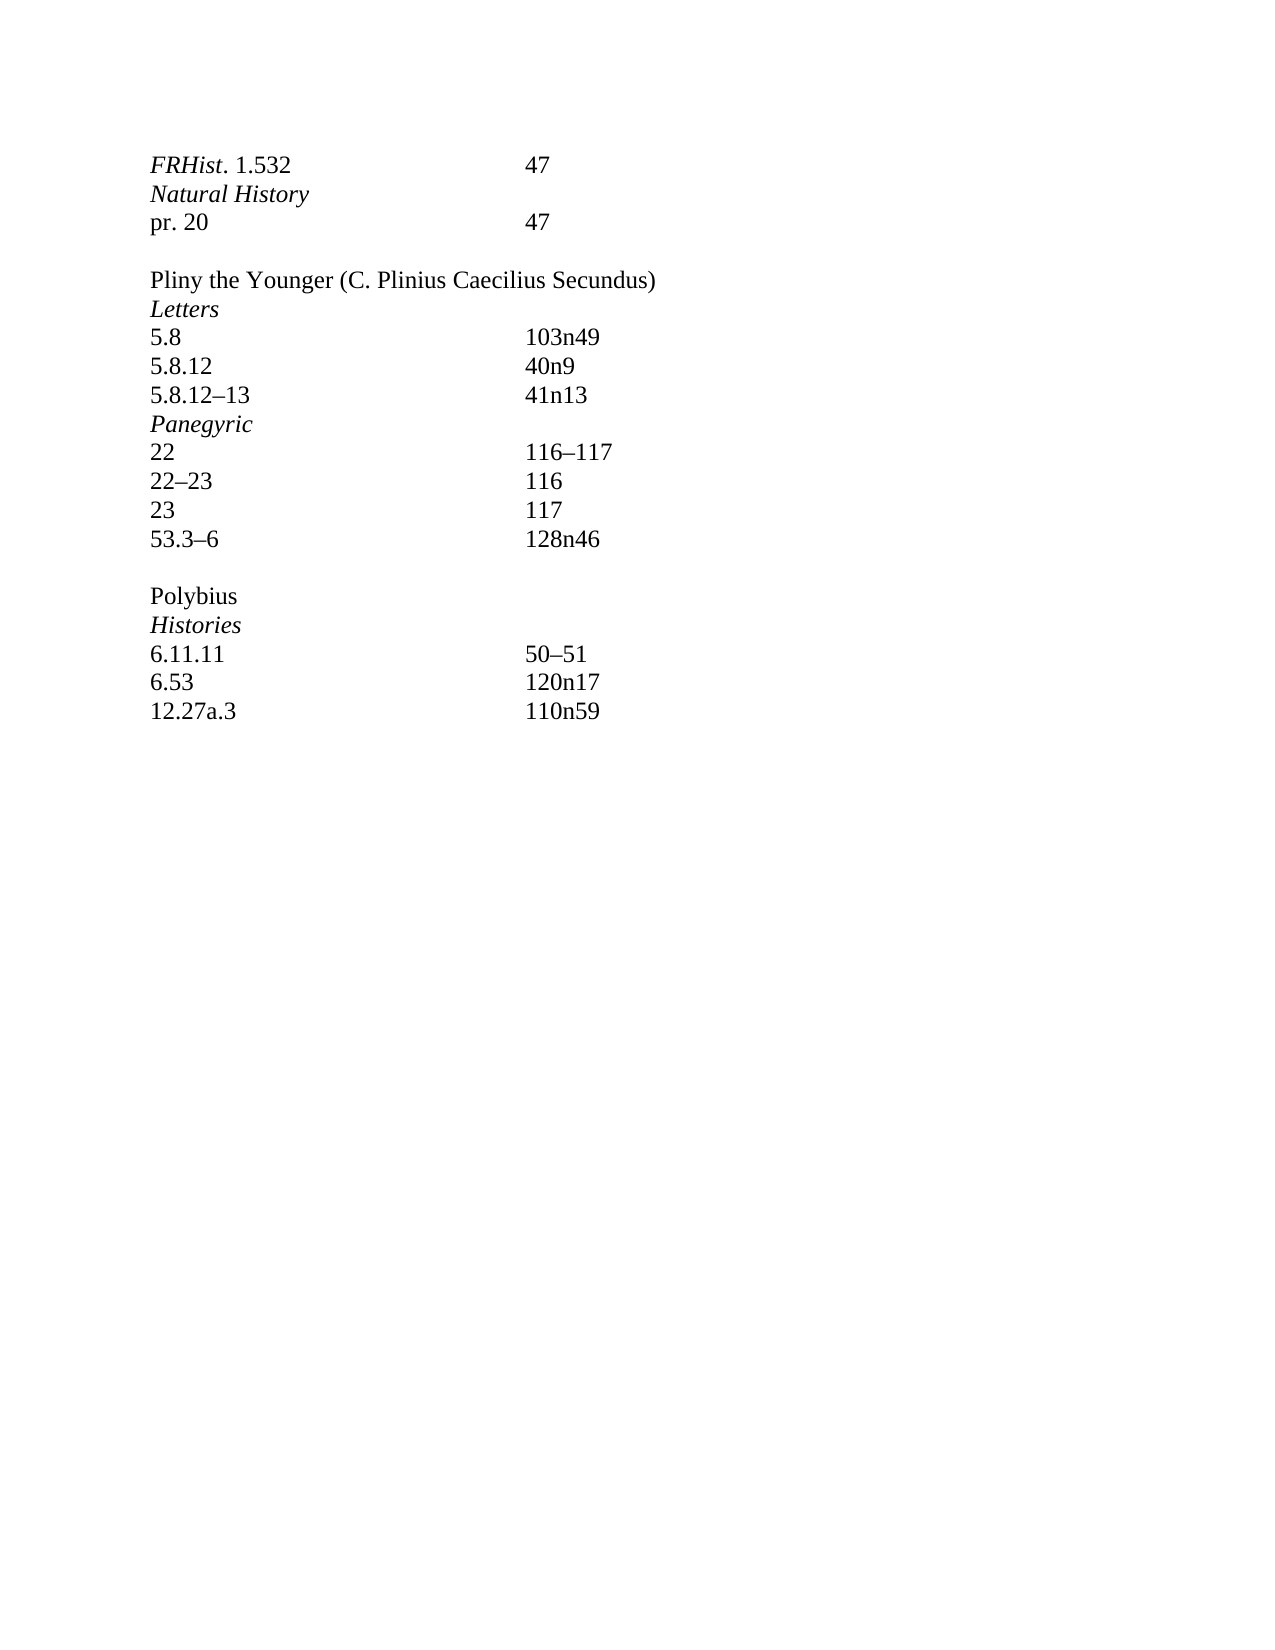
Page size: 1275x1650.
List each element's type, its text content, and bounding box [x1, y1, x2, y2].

text 5.8 103n49 [150, 322, 1125, 351]
text 12.27a.3 110n59 [150, 696, 1125, 725]
text pr. 20 47 [150, 207, 1125, 236]
text 6.53 120n17 [150, 667, 1125, 696]
text 5.8.12 40n9 [150, 351, 1125, 380]
text Letters [150, 294, 1125, 322]
text Natural History [150, 179, 1125, 207]
text 6.11.11 50–51 [150, 639, 1125, 667]
text 22–23 116 [150, 466, 1125, 495]
text Polybius [150, 581, 1125, 610]
text Pliny the Younger (C. Plinius Caecilius Secundus) [150, 265, 1125, 294]
text 5.8.12–13 41n13 [150, 380, 1125, 409]
text Histories [150, 610, 1125, 639]
text 23 117 [150, 495, 1125, 524]
text 53.3–6 128n46 [150, 524, 1125, 552]
text Panegyric [150, 409, 1125, 437]
text 22 116–117 [150, 437, 1125, 466]
text FRHist. 1.532 47 [150, 150, 1125, 179]
